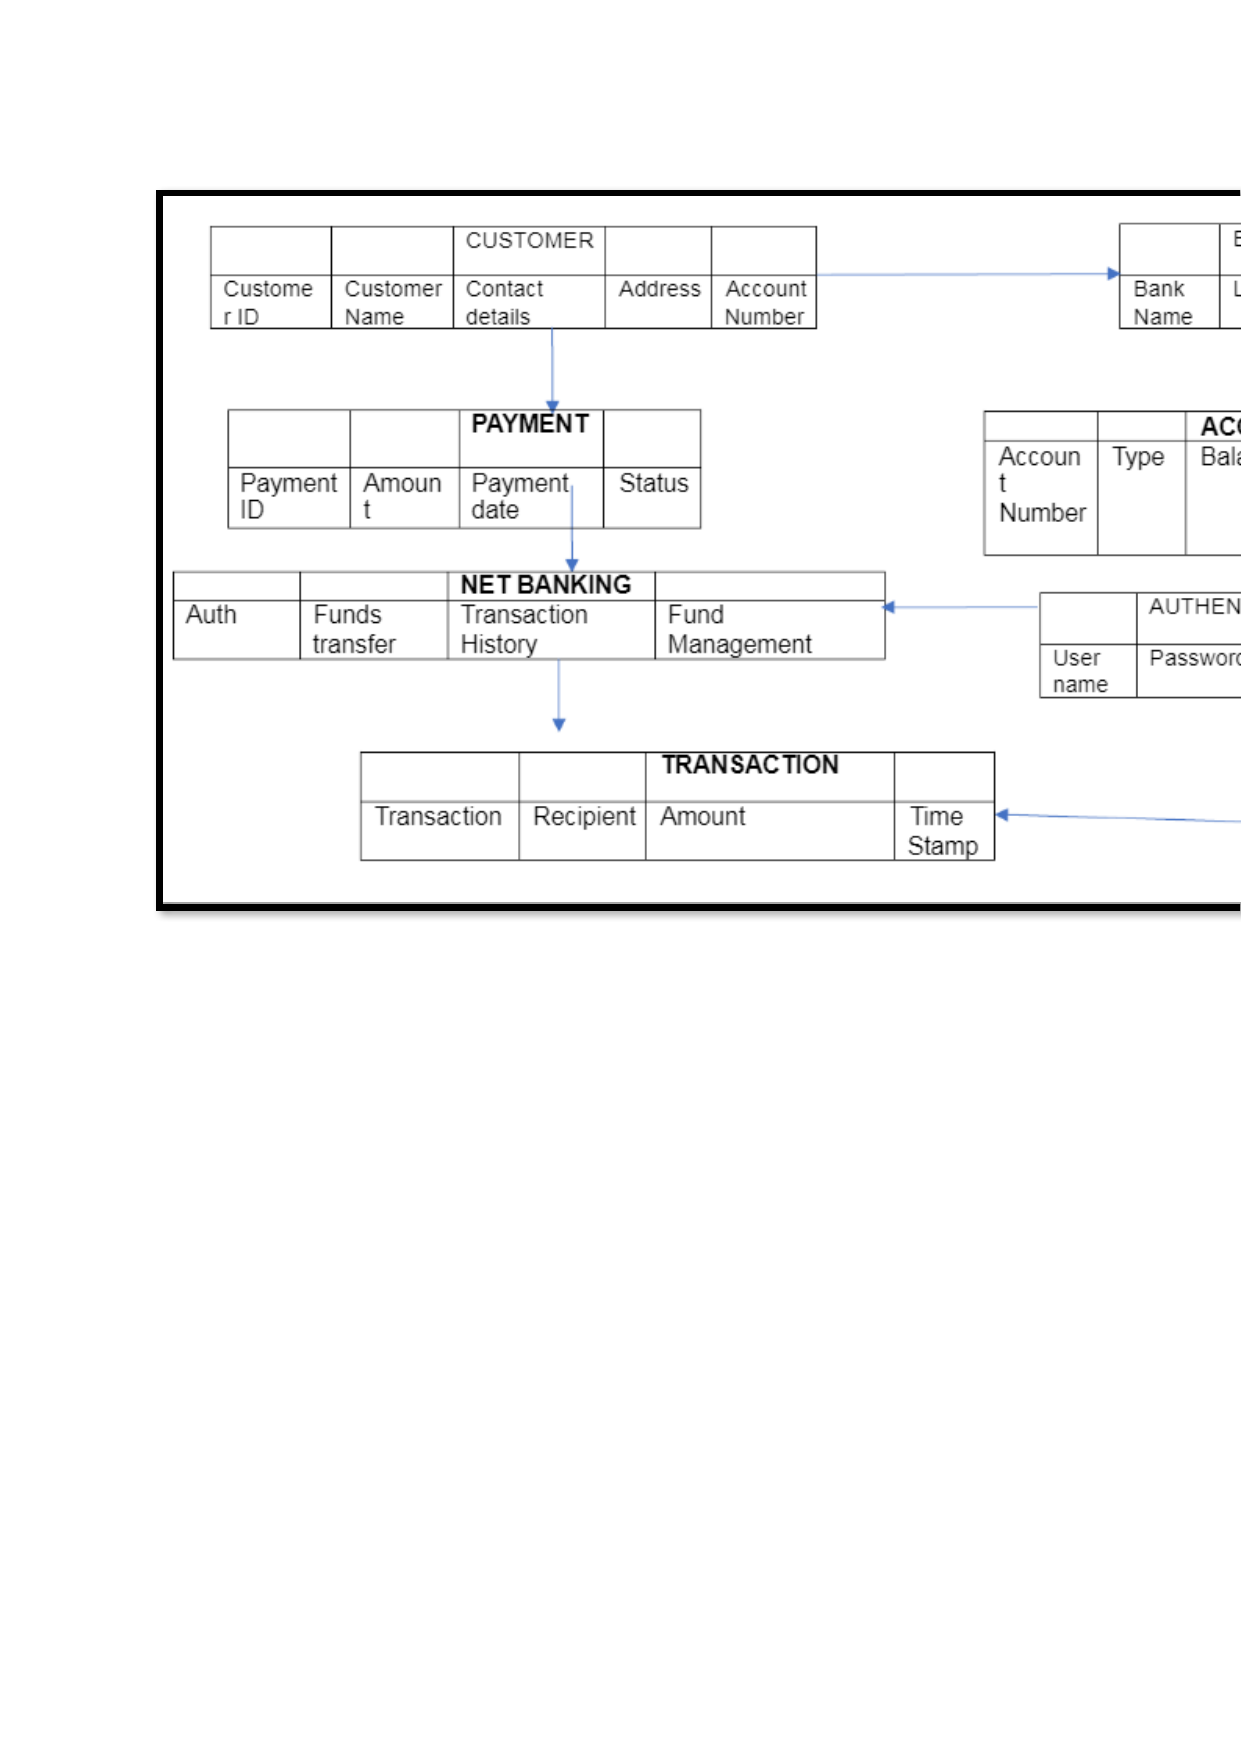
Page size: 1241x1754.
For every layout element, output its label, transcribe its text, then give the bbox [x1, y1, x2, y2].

picture [163, 196, 1241, 902]
